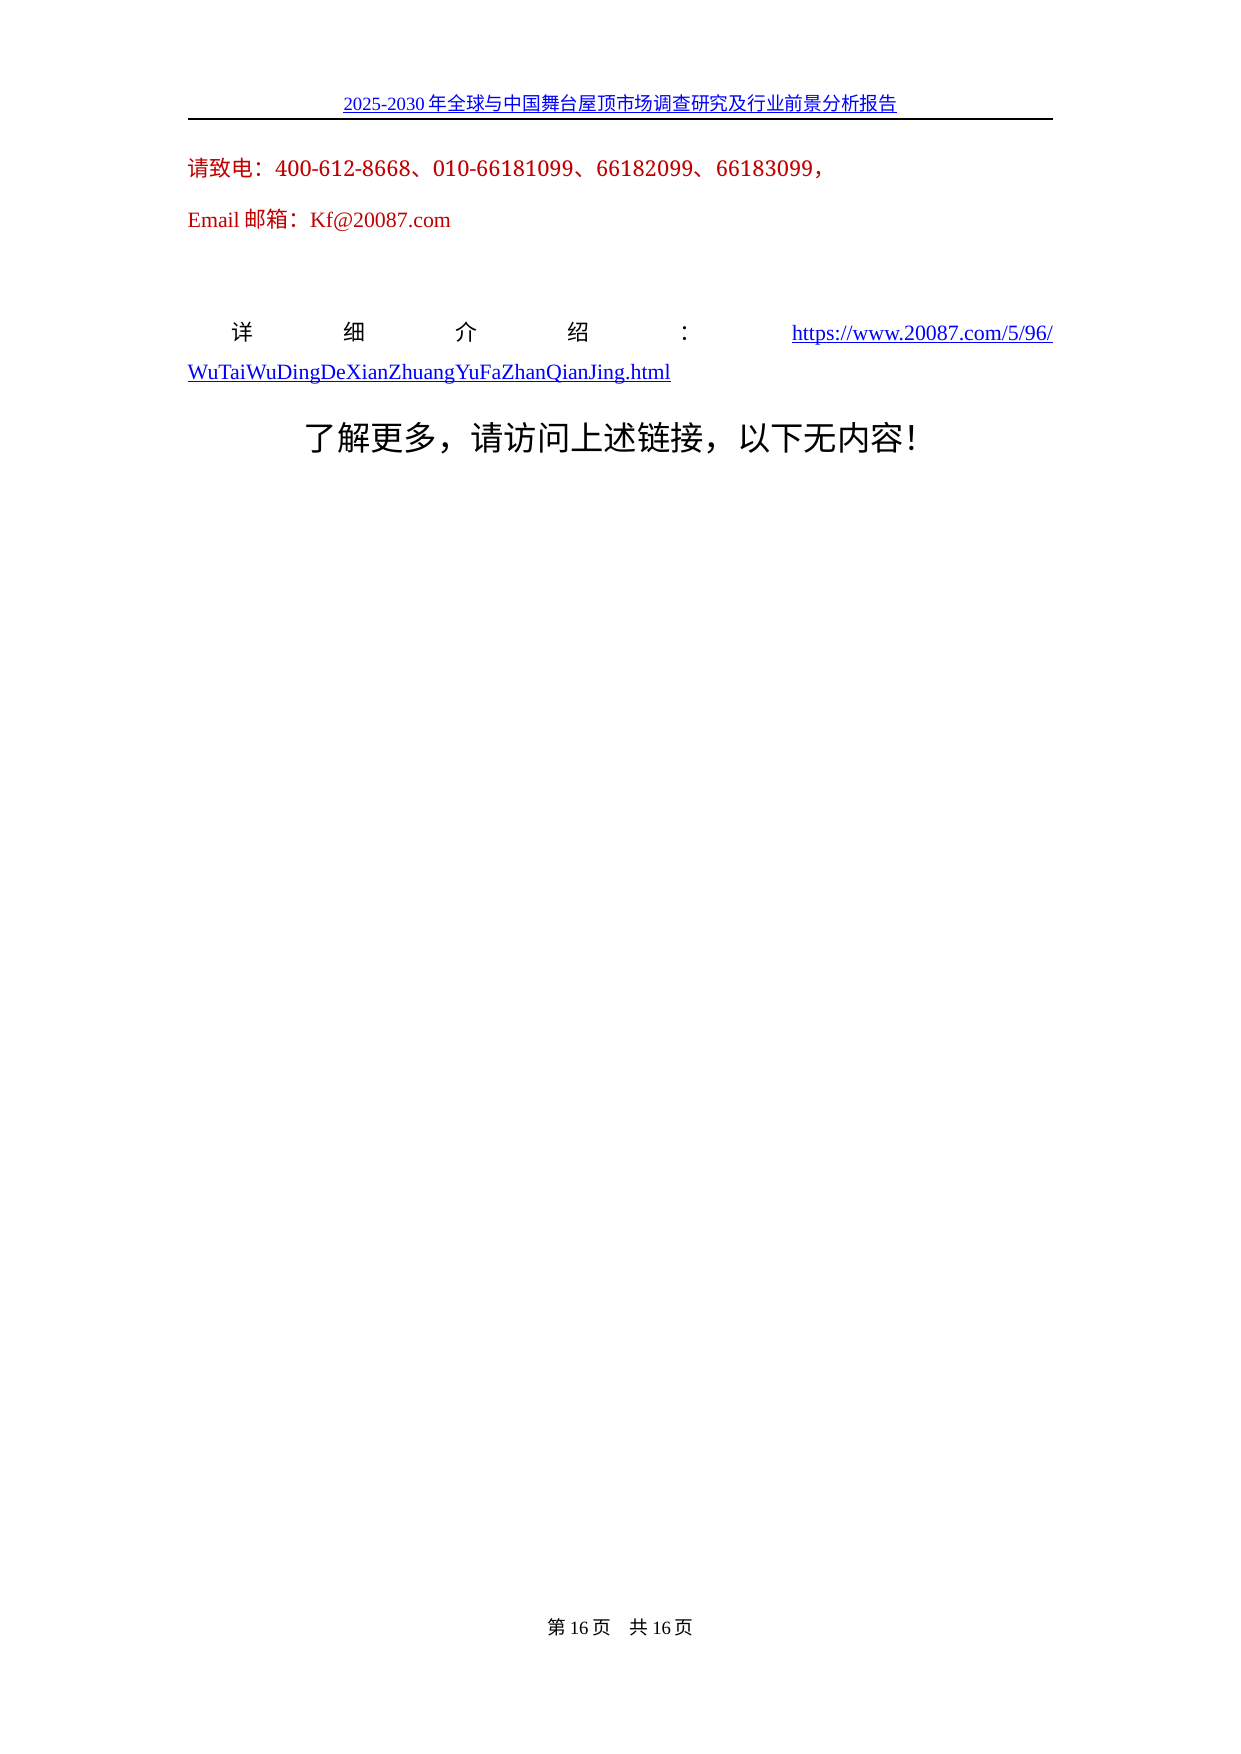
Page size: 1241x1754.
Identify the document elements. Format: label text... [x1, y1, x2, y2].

text 详细介绍：https://www.20087.com/5/96/WuTaiWuDingDeXianZhuangYuFaZhanQianJing.html [187, 315, 1053, 388]
text Email邮箱：Kf@20087.com [187, 202, 1053, 234]
title 了解更多，请访问上述链接，以下无内容！ [187, 404, 1053, 469]
text 请致电：400-612-8668、010-66181099、66182099、66183099， [187, 150, 1053, 183]
